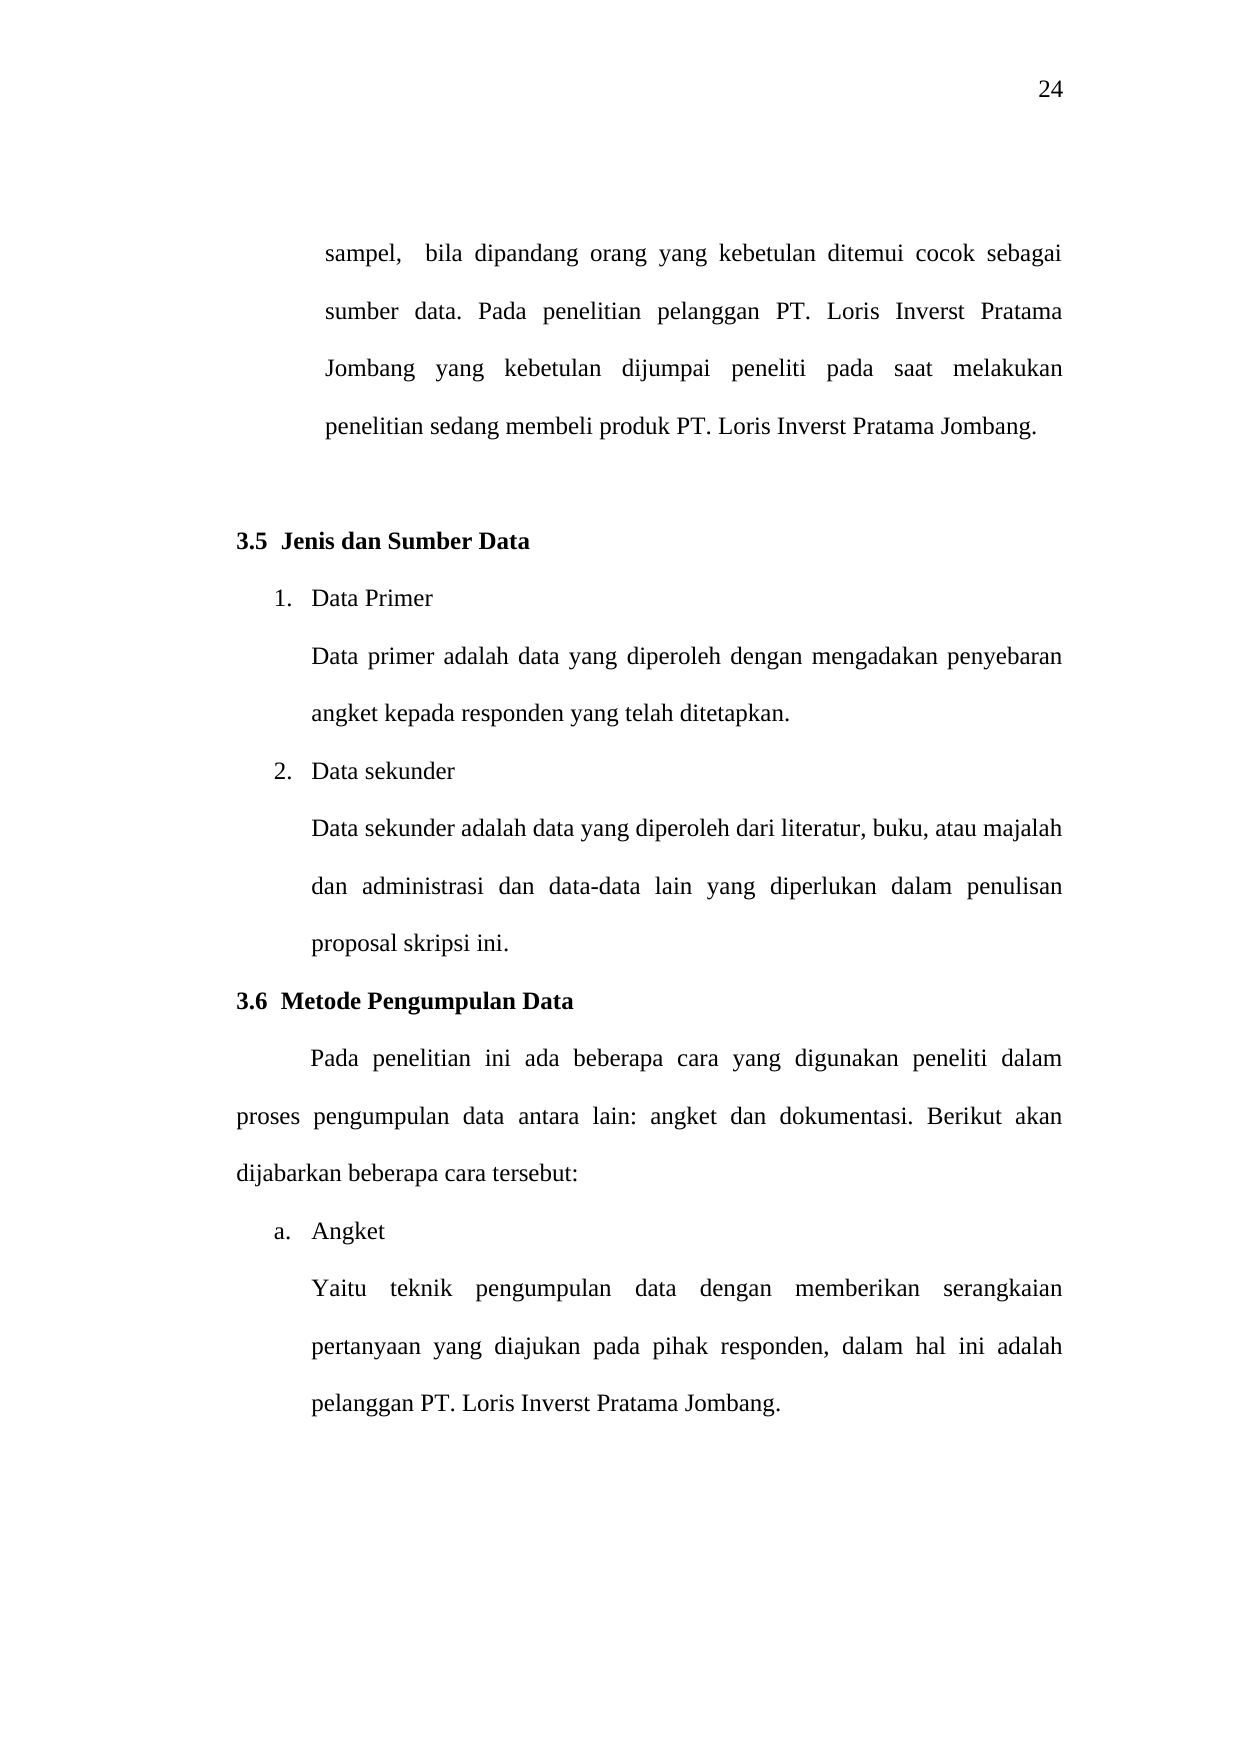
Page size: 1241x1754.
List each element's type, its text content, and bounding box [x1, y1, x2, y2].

list Jenis dan Sumber Data [236, 526, 1063, 554]
list Angket [274, 1216, 1063, 1244]
list Data Primer [274, 583, 1063, 612]
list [325, 238, 1063, 439]
list Data primer adalah data yang diperoleh dengan mengadakan penyebaran angket kepada responden yang telah ditetapkan. [311, 641, 1063, 727]
list Data sekunder [274, 756, 1063, 784]
list Yaitu teknik pengumpulan data dengan memberikan serangkaian pertanyaan yang diajukan pada pihak responden, dalam hal ini adalah pelanggan PT. Loris Inverst Pratama Jombang. [311, 1273, 1063, 1417]
text Pada penelitian ini ada beberapa cara yang digunakan peneliti dalam proses pengumpulan data antara lain: angket dan dokumentasi. Berikut akan dijabarkan beberapa cara tersebut: [236, 1043, 1063, 1187]
list Metode Pengumpulan Data [236, 986, 1063, 1014]
list Data sekunder adalah data yang diperoleh dari literatur, buku, atau majalah dan administrasi dan data-data lain yang diperlukan dalam penulisan proposal skripsi ini. [311, 813, 1063, 957]
